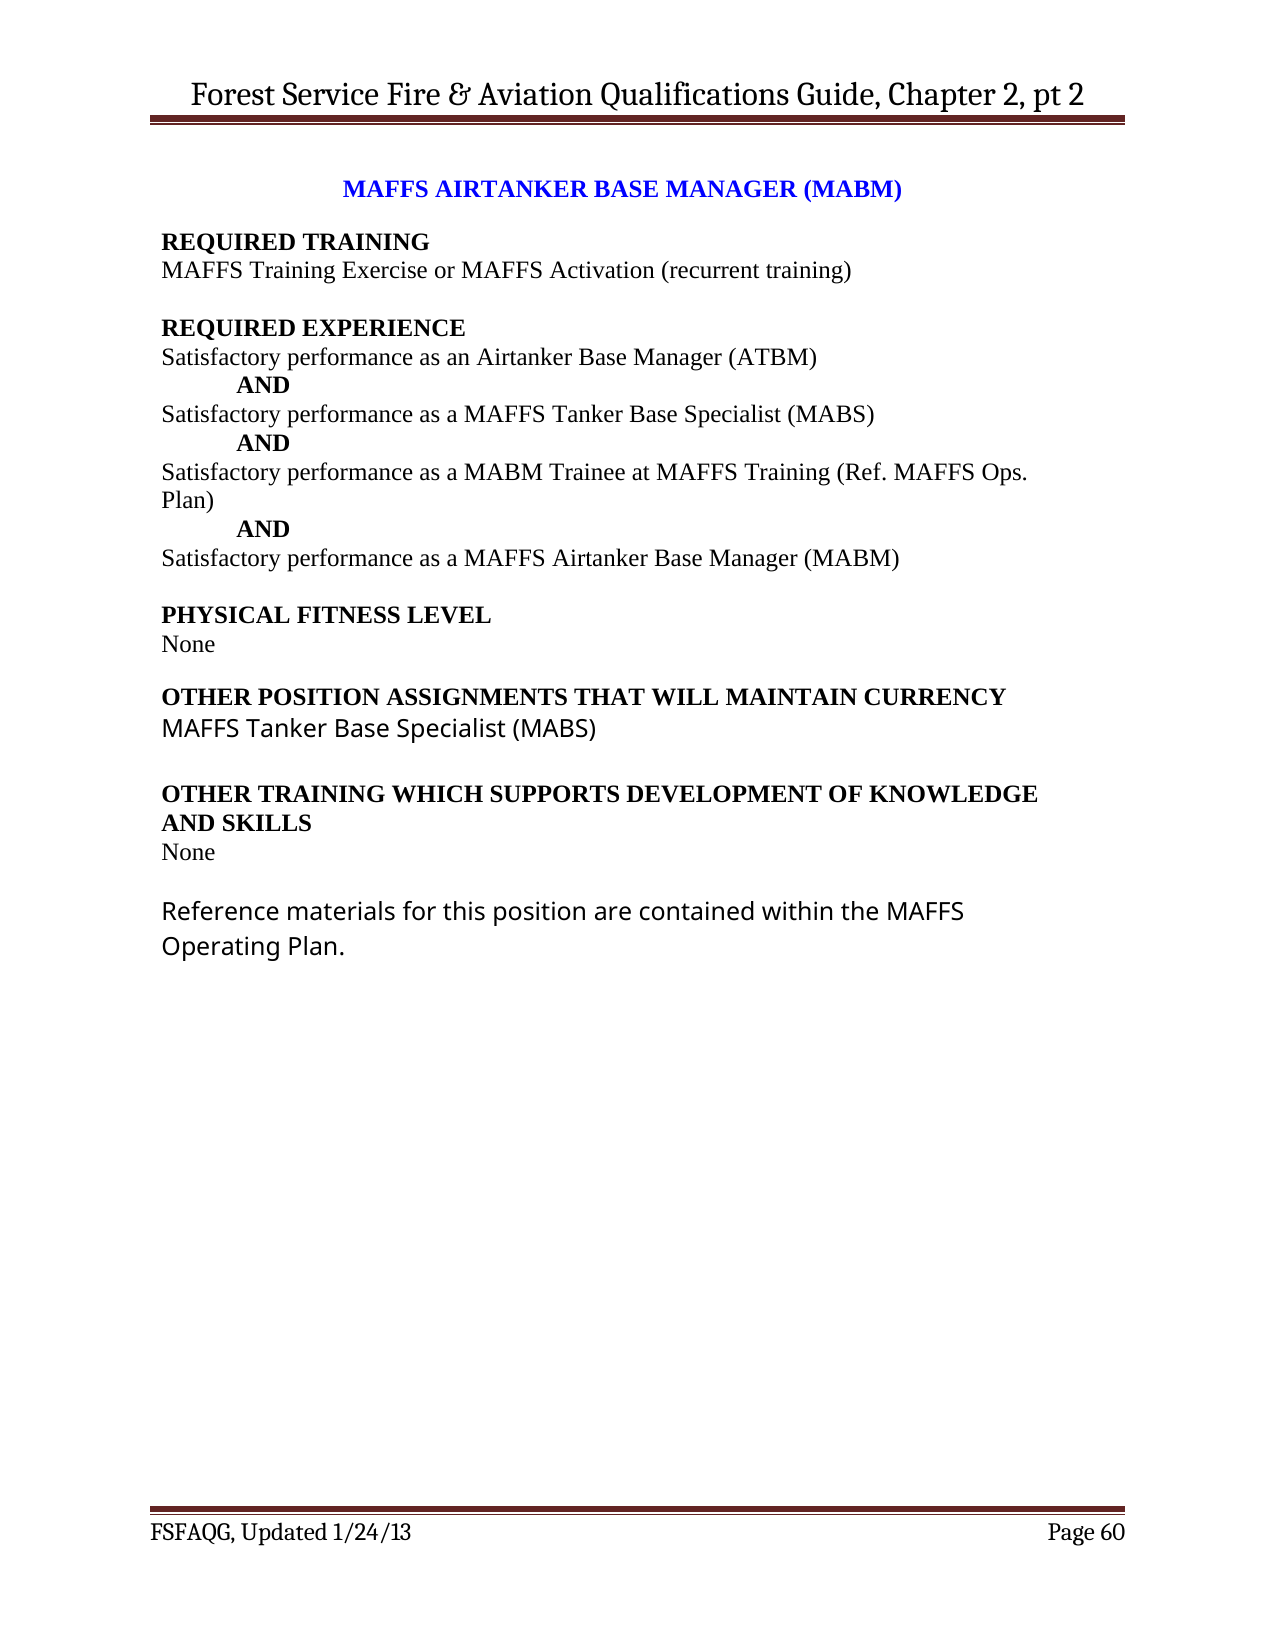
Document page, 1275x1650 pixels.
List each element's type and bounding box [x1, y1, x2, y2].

table_cell [139, 150, 1106, 1480]
